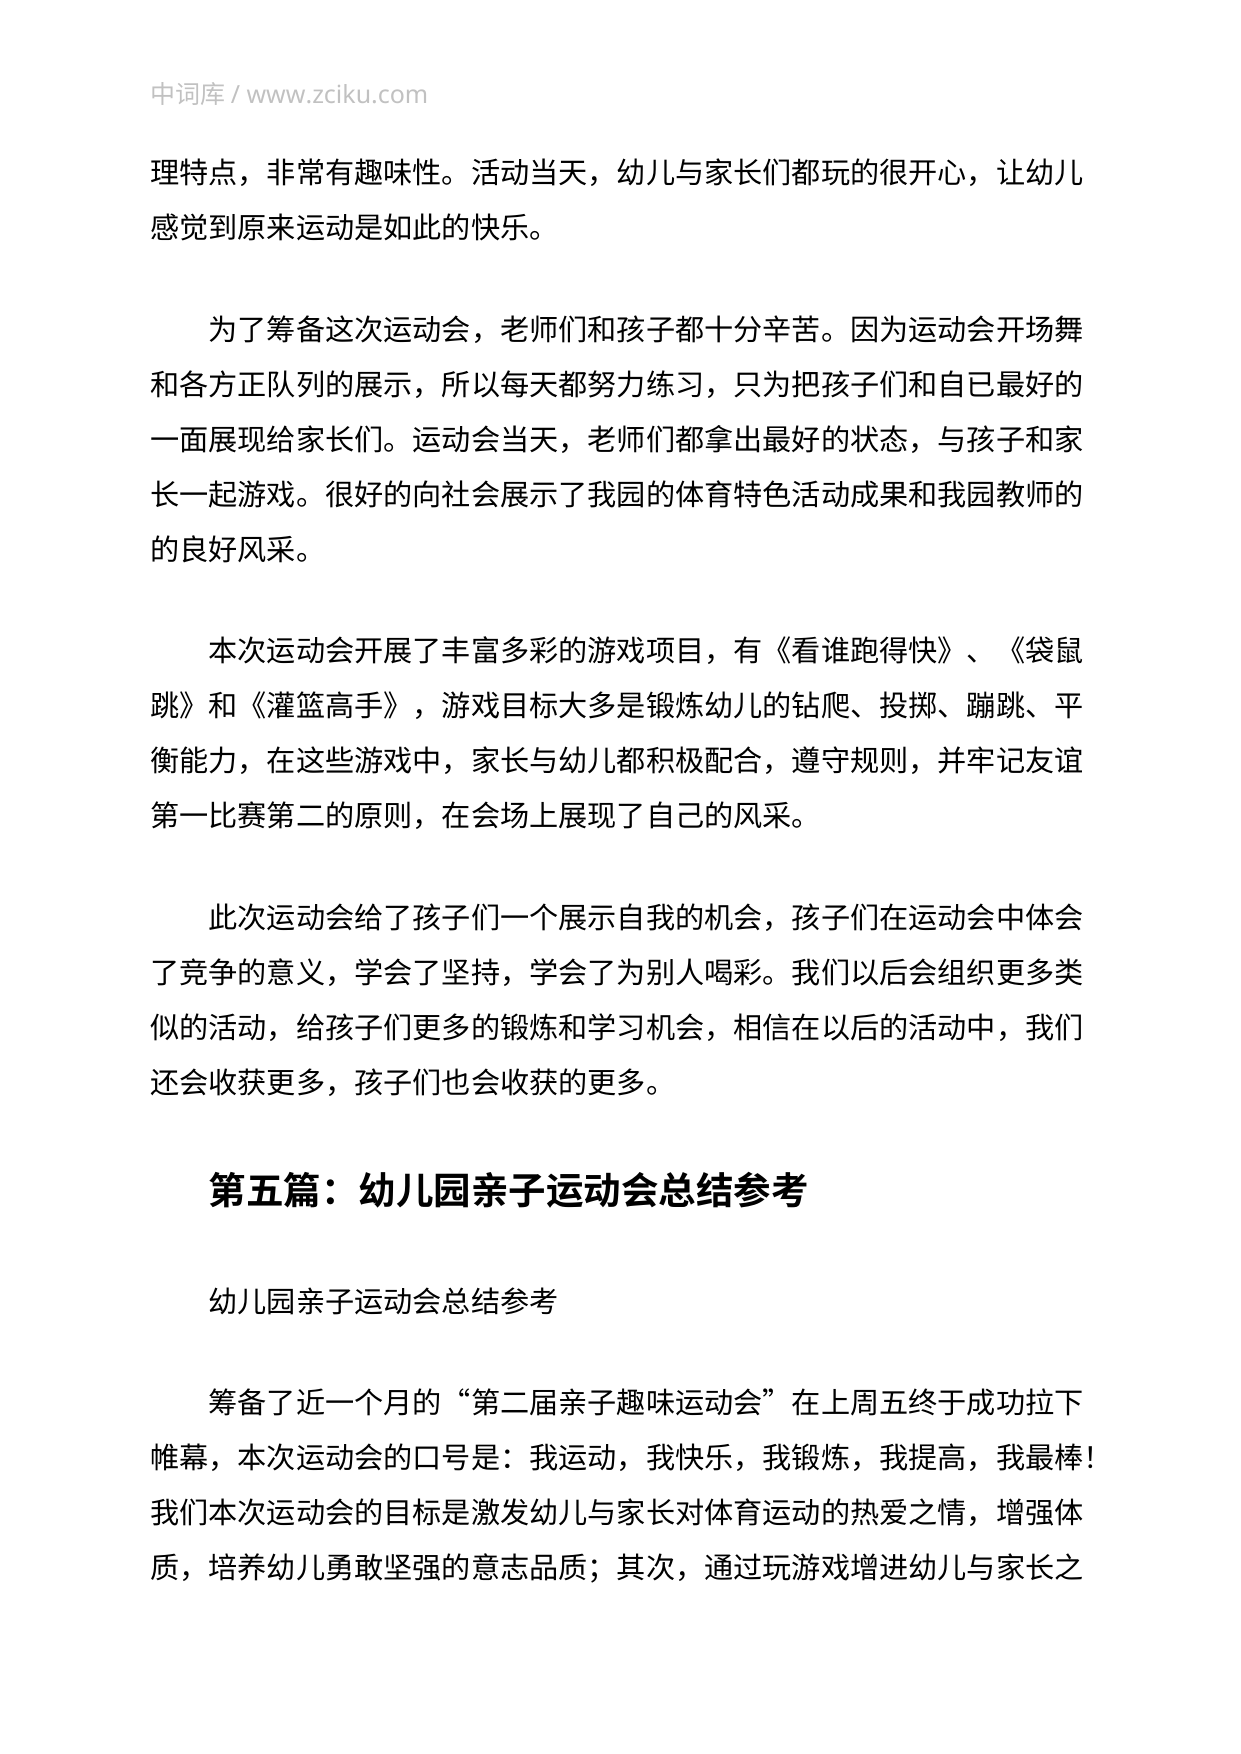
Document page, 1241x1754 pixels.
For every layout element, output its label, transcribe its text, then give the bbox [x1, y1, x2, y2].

text 为了筹备这次运动会，老师们和孩子都十分辛苦。因为运动会开场舞和各方正队列的展示，所以每天都努力练习，只为把孩子们和自已最好的一面展现给家长们。运动会当天，老师们都拿出最好的状态，与孩子和家长一起游戏。很好的向社会展示了我园的体育特色活动成果和我园教师的的良好风采。 [150, 307, 1090, 568]
text 本次运动会开展了丰富多彩的游戏项目，有《看谁跑得快》、《袋鼠跳》和《灌篮高手》，游戏目标大多是锻炼幼儿的钻爬、投掷、蹦跳、平衡能力，在这些游戏中，家长与幼儿都积极配合，遵守规则，并牢记友谊第一比赛第二的原则，在会场上展现了自己的风采。 [150, 628, 1090, 835]
text 此次运动会给了孩子们一个展示自我的机会，孩子们在运动会中体会了竞争的意义，学会了坚持，学会了为别人喝彩。我们以后会组织更多类似的活动，给孩子们更多的锻炼和学习机会，相信在以后的活动中，我们还会收获更多，孩子们也会收获的更多。 [150, 894, 1090, 1101]
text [150, 150, 1090, 247]
text 幼儿园亲子运动会总结参考 [150, 1278, 1090, 1321]
text 第五篇：幼儿园亲子运动会总结参考 [150, 1161, 1090, 1215]
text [150, 1380, 1090, 1587]
